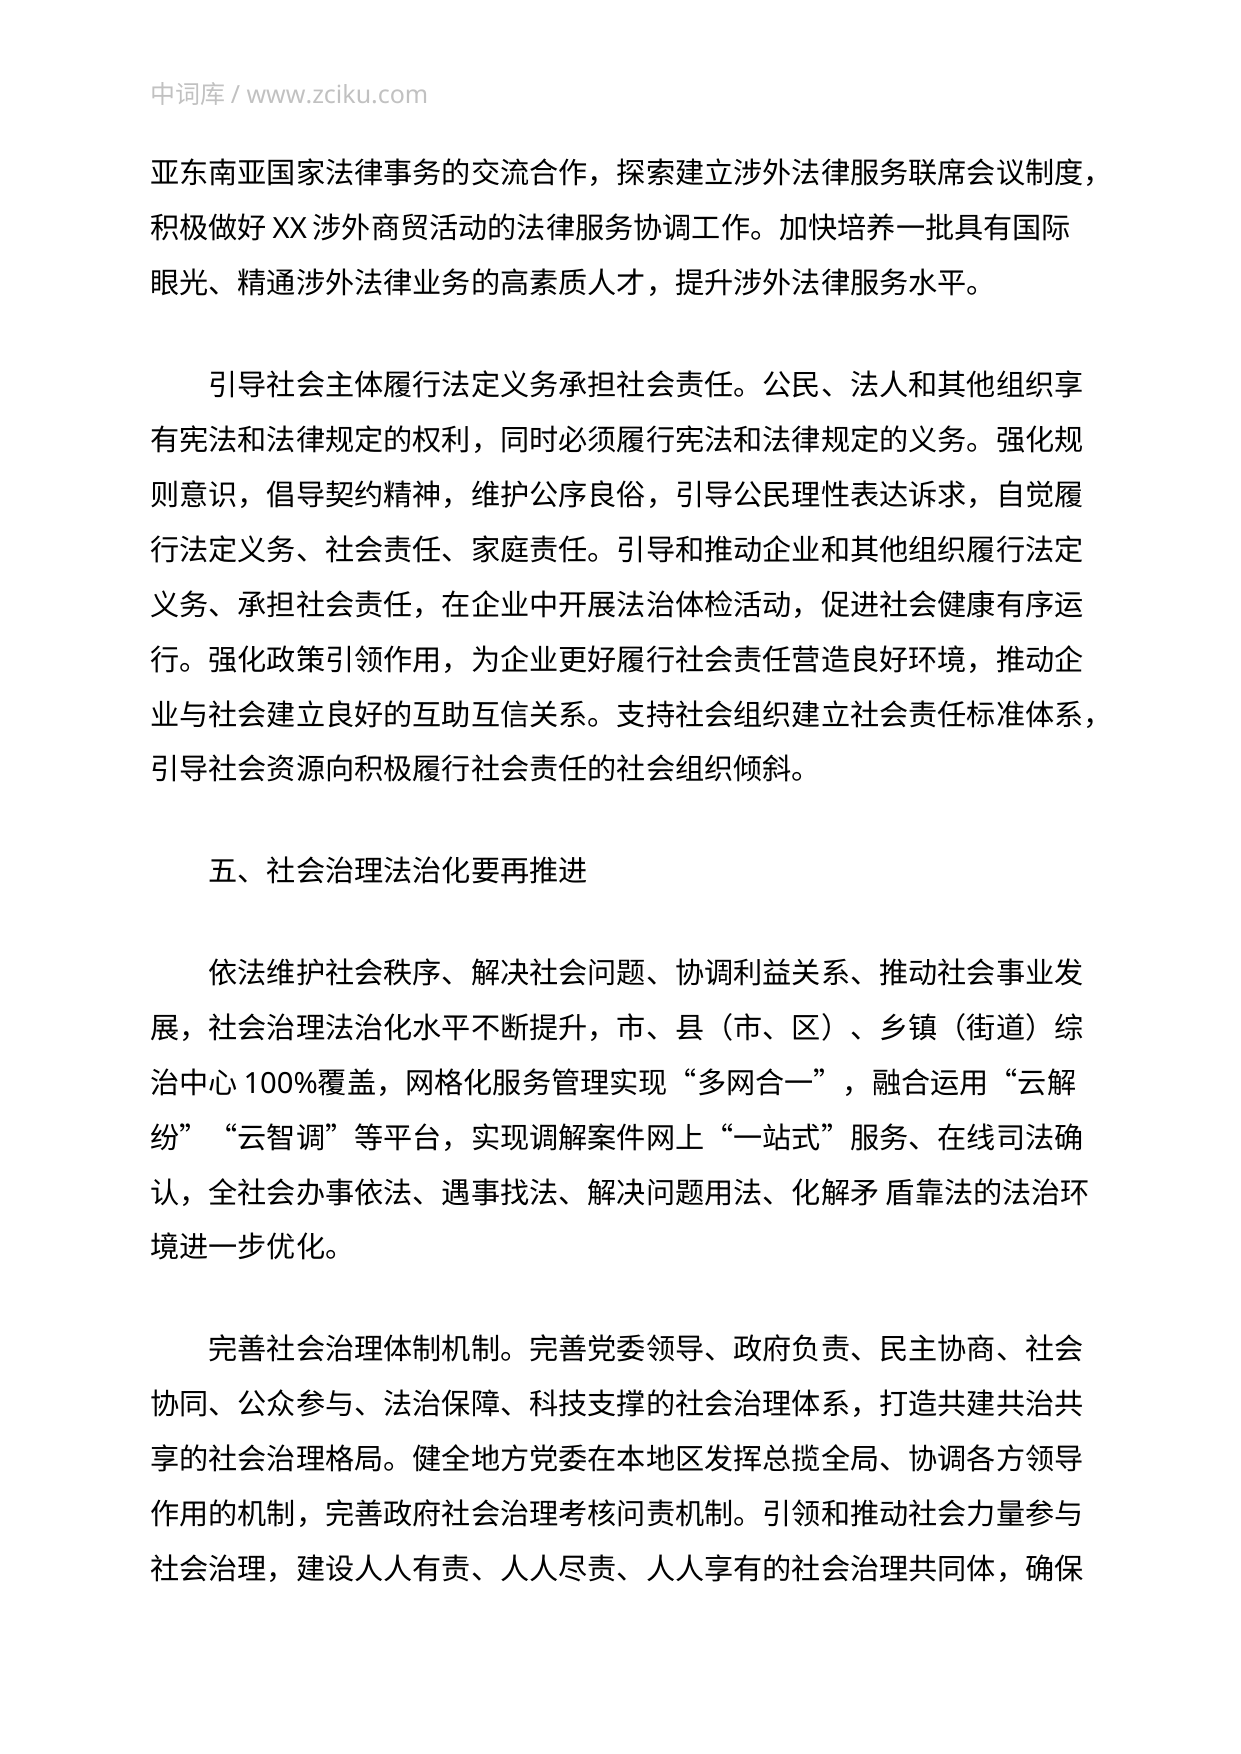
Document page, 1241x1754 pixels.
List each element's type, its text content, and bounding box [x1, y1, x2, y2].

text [150, 1326, 1090, 1588]
text 依法维护社会秩序、解决社会问题、协调利益关系、推动社会事业发展，社会治理法治化水平不断提升，市、县（市、区）、乡镇（街道）综治中心100%覆盖，网格化服务管理实现“多网合一”，融合运用“云解纷”“云智调”等平台，实现调解案件网上“一站式”服务、在线司法确认，全社会办事依法、遇事找法、解决问题用法、化解矛 盾靠法的法治环境进一步优化。 [150, 949, 1090, 1266]
text 引导社会主体履行法定义务承担社会责任。公民、法人和其他组织享有宪法和法律规定的权利，同时必须履行宪法和法律规定的义务。强化规则意识，倡导契约精神，维护公序良俗，引导公民理性表达诉求，自觉履行法定义务、社会责任、家庭责任。引导和推动企业和其他组织履行法定义务、承担社会责任，在企业中开展法治体检活动，促进社会健康有序运行。强化政策引领作用，为企业更好履行社会责任营造良好环境，推动企业与社会建立良好的互助互信关系。支持社会组织建立社会责任标准体系，引导社会资源向积极履行社会责任的社会组织倾斜。 [150, 362, 1090, 788]
text 五、社会治理法治化要再推进 [150, 848, 1090, 890]
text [150, 150, 1090, 302]
